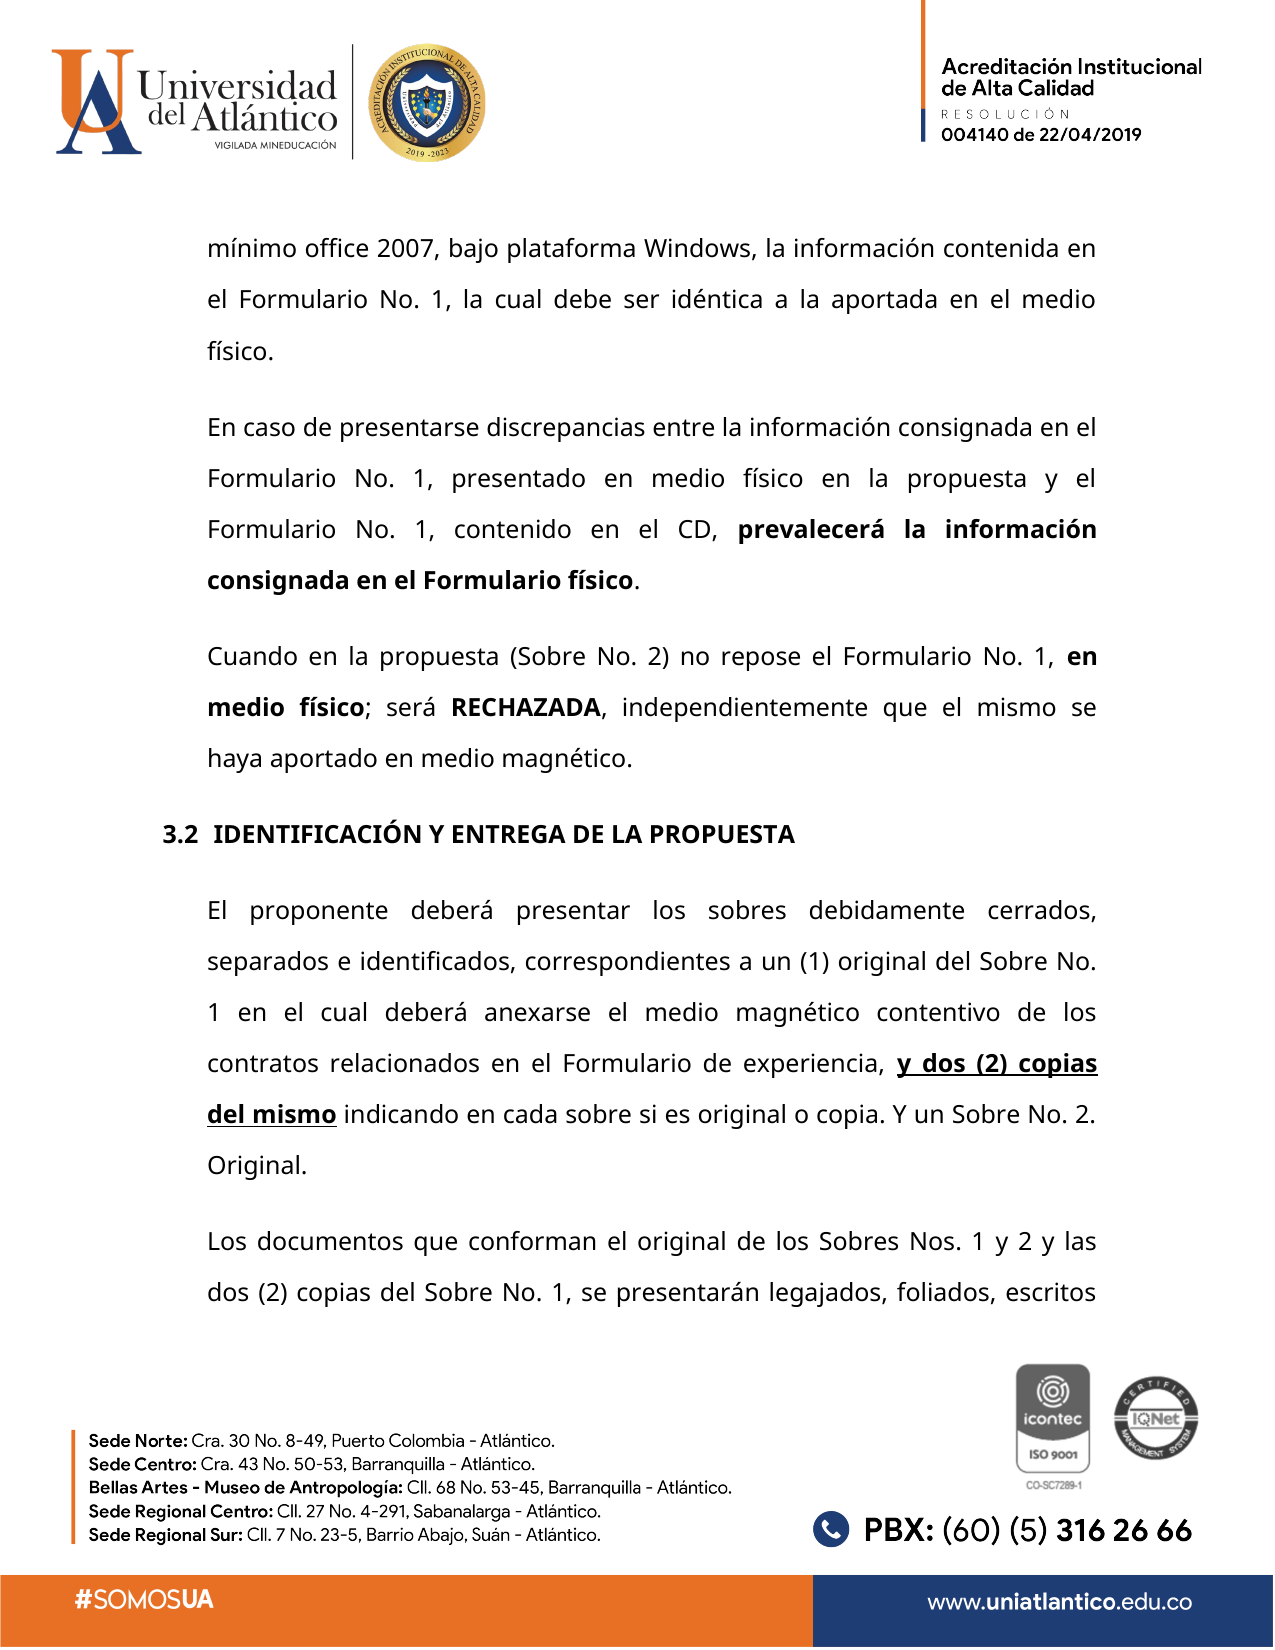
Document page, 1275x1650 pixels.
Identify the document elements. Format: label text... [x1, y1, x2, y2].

text El proponente deberá presentar los sobres debidamente cerrados, separados e identificados, correspondientes a un (1) original del Sobre No. 1 en el cual deberá anexarse el medio magnético contentivo de los contratos relacionados en el Formulario de experiencia, y dos (2) copias del mismo indicando en cada sobre si es original o copia. Y un Sobre No. 2. Original. [207, 892, 1098, 1182]
picture [0, 1357, 1273, 1647]
picture [921, 0, 1202, 142]
text Cuando en la propuesta (Sobre No. 2) no repose el Formulario No. 1, en medio físico; será RECHAZADA, independientemente que el mismo se haya aportado en medio magnético. [207, 638, 1098, 774]
list IDENTIFICACIÓN Y ENTREGA DE LA PROPUESTA [162, 816, 1098, 851]
picture [51, 43, 486, 162]
text En caso de presentarse discrepancias entre la información consignada en el Formulario No. 1, presentado en medio físico en la propuesta y el Formulario No. 1, contenido en el CD, prevalecerá la información consignada en el Formulario físico. [207, 409, 1098, 596]
